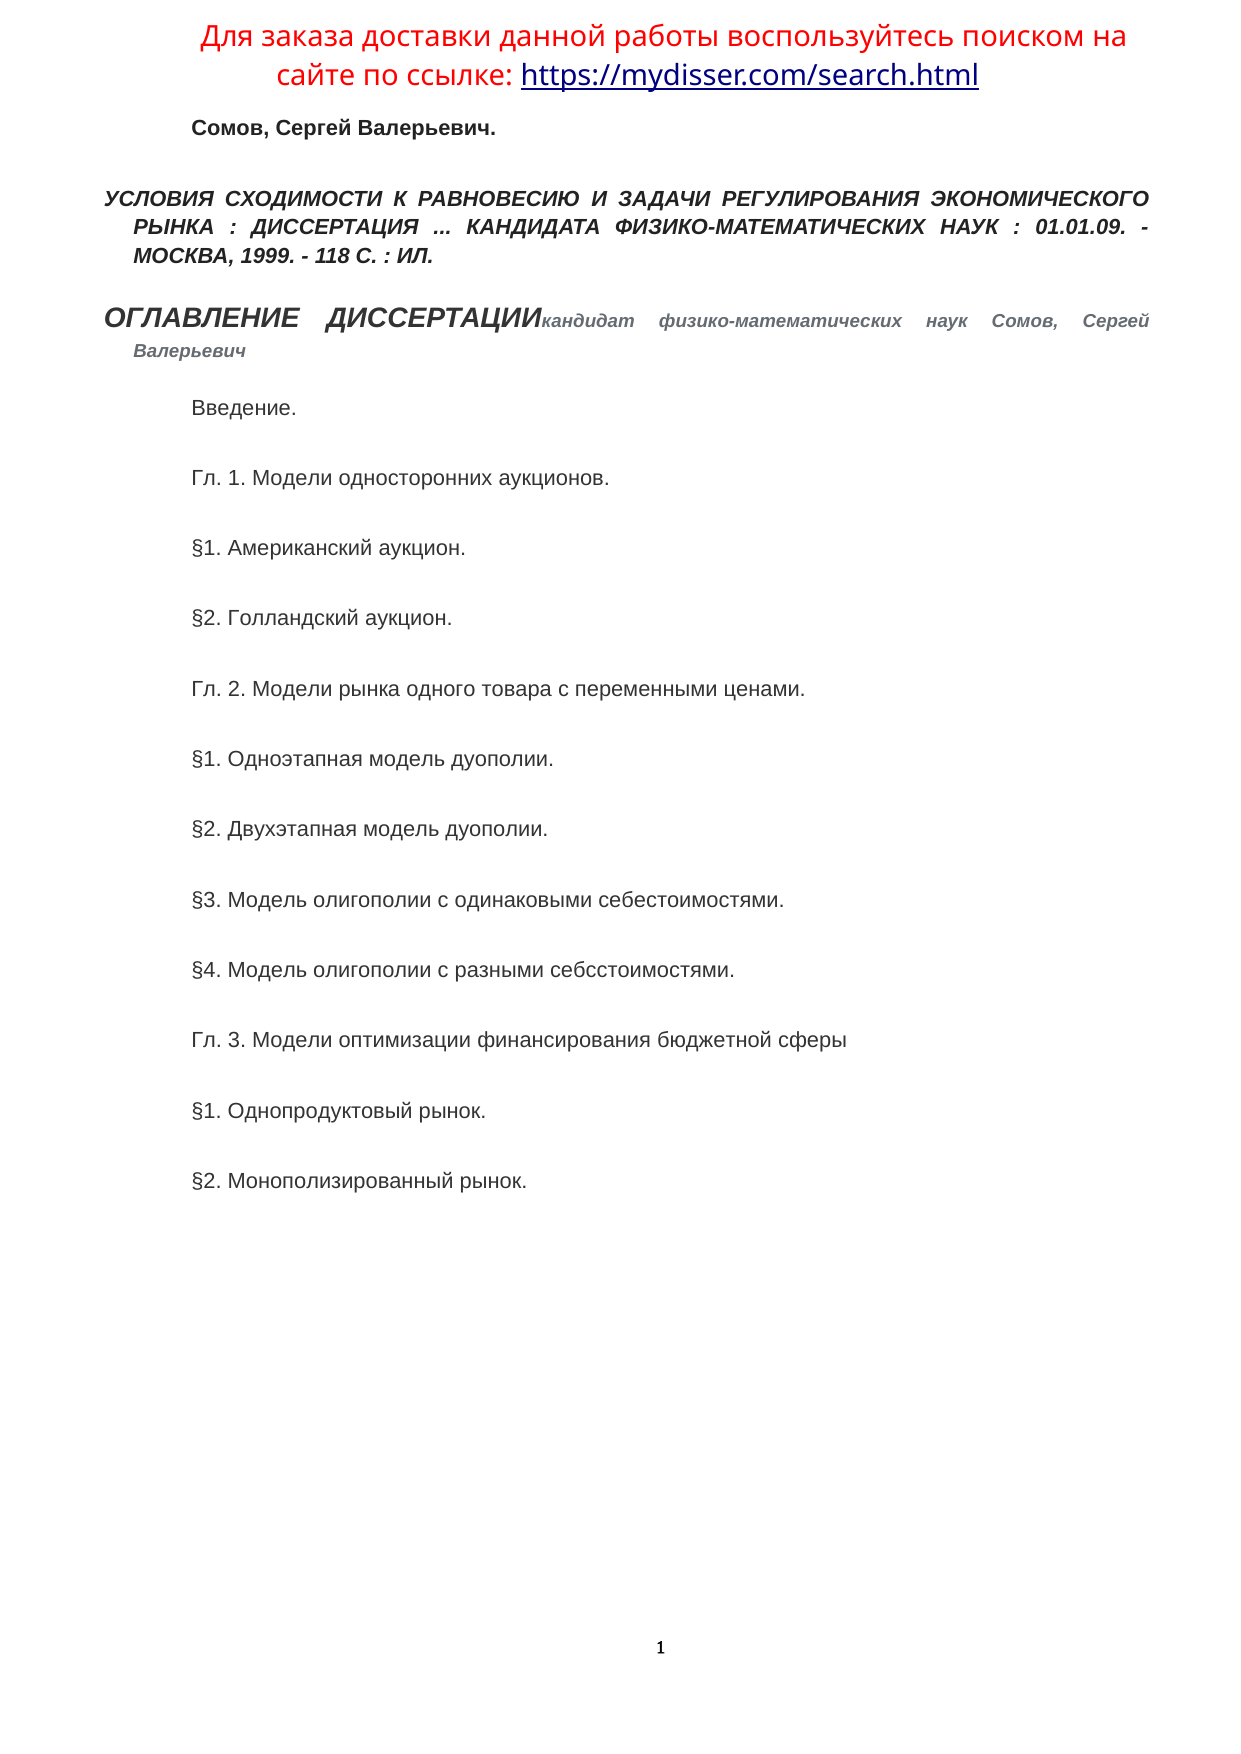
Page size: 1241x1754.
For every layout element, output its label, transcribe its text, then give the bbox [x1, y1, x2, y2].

text §4. Модель олигополии с разными себсстоимостями. [103, 957, 1152, 982]
text Гл. 1. Модели односторонних аукционов. [103, 465, 1152, 490]
text §1. Одноэтапная модель дуополии. [103, 746, 1152, 771]
text §1. Однопродуктовый рынок. [103, 1097, 1152, 1123]
text §2. Монополизированный рынок. [103, 1168, 1152, 1193]
text §1. Американский аукцион. [103, 535, 1152, 560]
subtitle Оглавление диссертациикандидат физико-математических наук Сомов, Сергей Валерьевич [103, 301, 1152, 362]
text §2. Двухэтапная модель дуополии. [103, 816, 1152, 841]
text Введение. [103, 394, 1152, 419]
text §3. Модель олигополии с одинаковыми себестоимостями. [103, 887, 1152, 912]
subtitle Условия сходимости к равновесию и задачи регулирования экономического рынка : диссертация ... кандидата физико-математических наук : 01.01.09. - Москва, 1999. - 118 с. : ил. [103, 182, 1152, 268]
text Гл. 2. Модели рынка одного товара с переменными ценами. [103, 676, 1152, 701]
text Гл. 3. Модели оптимизации финансирования бюджетной сферы [103, 1027, 1152, 1052]
text §2. Голландский аукцион. [103, 605, 1152, 631]
text Сомов, Сергей Валерьевич. [103, 115, 1152, 140]
